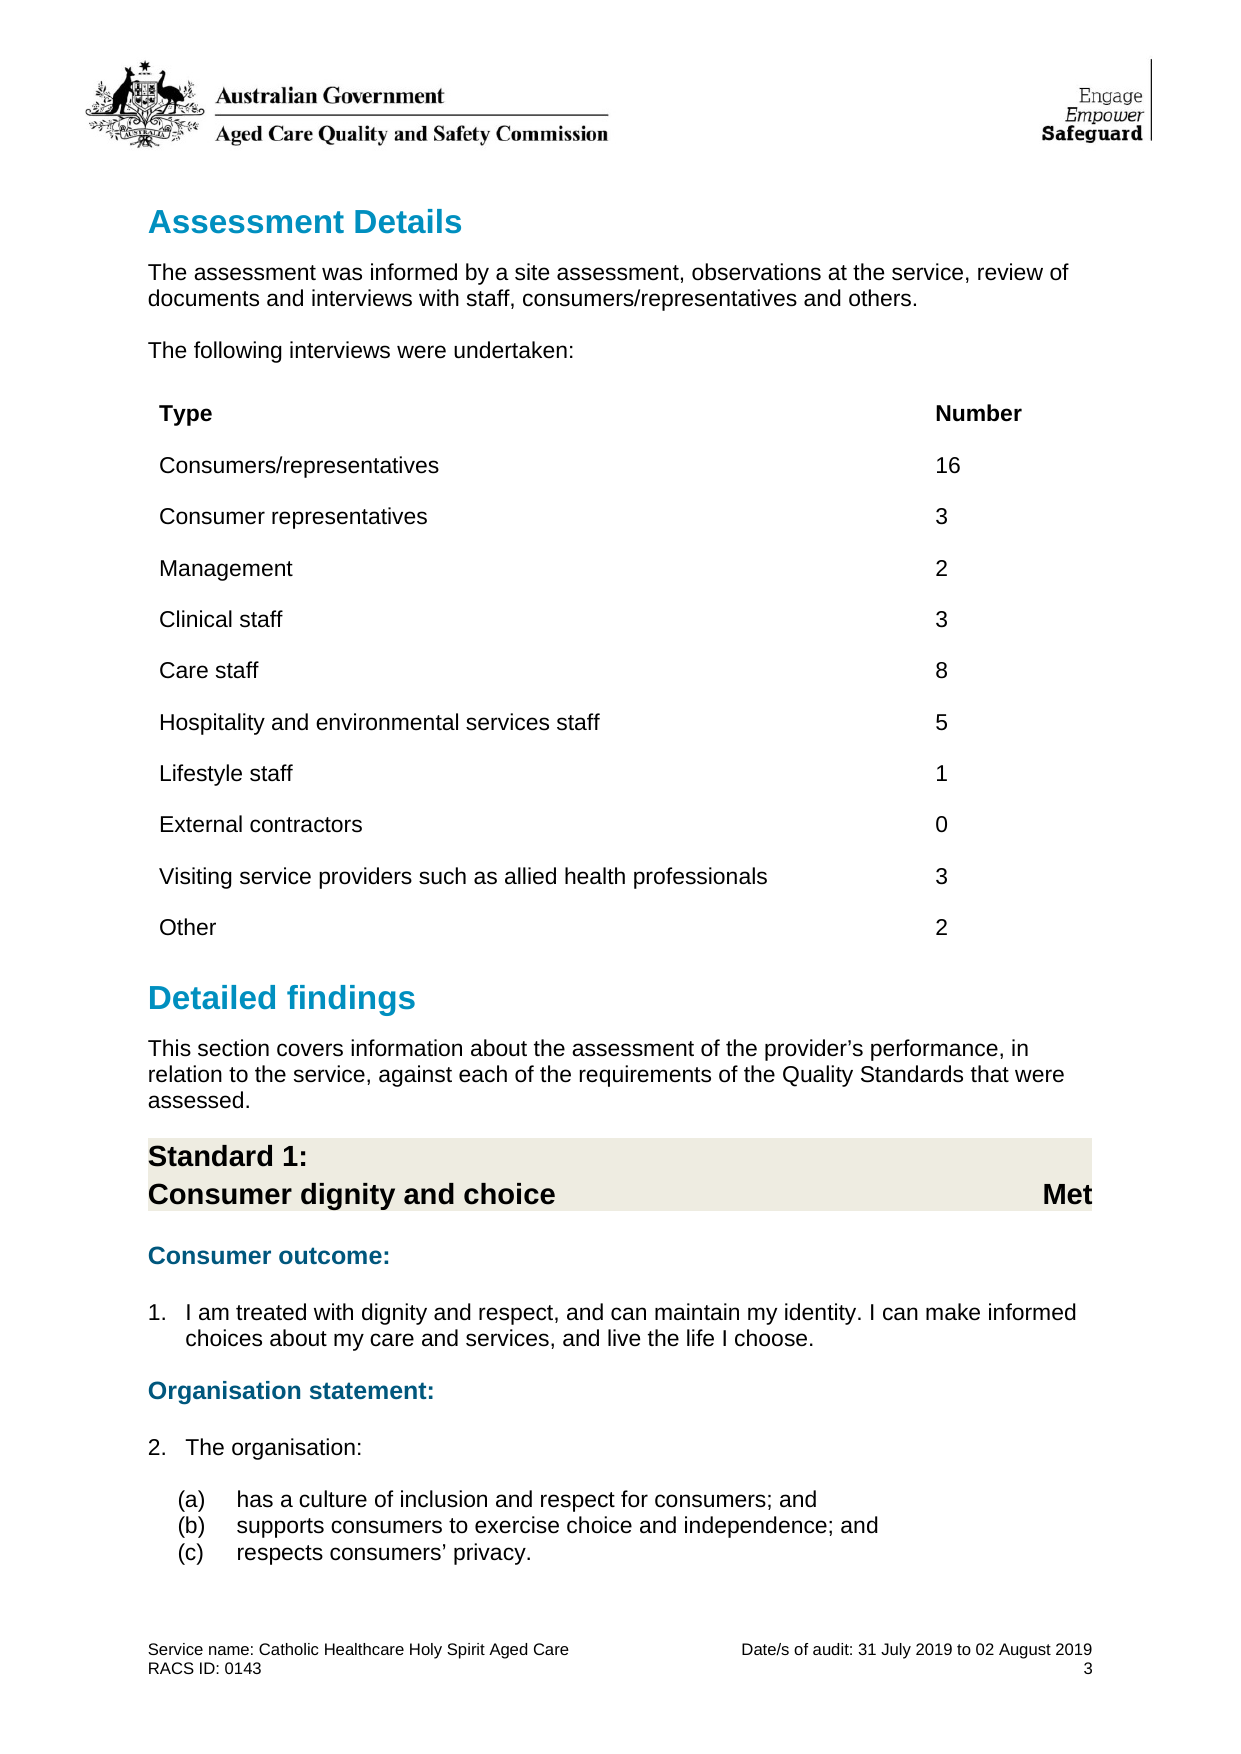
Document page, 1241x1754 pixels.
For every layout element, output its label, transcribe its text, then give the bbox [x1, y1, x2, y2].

subtitle Standard 1: Consumer dignity and choice Met [148, 1138, 1092, 1211]
table_cell 8 [924, 645, 1092, 696]
table_cell Lifestyle staff [148, 748, 924, 799]
table_cell Consumer representatives [148, 491, 924, 542]
table_cell Other [148, 901, 924, 953]
table_cell External contractors [148, 799, 924, 850]
table_cell 0 [924, 799, 1092, 850]
table_cell Clinical staff [148, 593, 924, 645]
table_cell 3 [924, 593, 1092, 645]
table_cell 3 [924, 850, 1092, 901]
table_cell 2 [924, 901, 1092, 953]
table_cell Visiting service providers such as allied health professionals [148, 850, 924, 901]
table_cell 1 [924, 748, 1092, 799]
list I am treated with dignity and respect, and can maintain my identity. I can make informed choices about my care and services, and live the life I choose. [148, 1299, 1092, 1351]
table_header Number [924, 388, 1092, 439]
table_cell 5 [924, 696, 1092, 747]
list supports consumers to exercise choice and independence; and [177, 1512, 1092, 1538]
table_cell Care staff [148, 645, 924, 696]
table_cell 2 [924, 542, 1092, 593]
list The organisation: [148, 1434, 1092, 1461]
picture [0, 0, 1240, 169]
subtitle Assessment Details [148, 202, 1092, 241]
subtitle Consumer outcome: [148, 1241, 1092, 1269]
subtitle Organisation statement: [148, 1376, 1092, 1405]
table_cell 16 [924, 439, 1092, 491]
table_cell 3 [924, 491, 1092, 542]
table_cell Management [148, 542, 924, 593]
list respects consumers’ privacy. [177, 1538, 1092, 1565]
subtitle Detailed findings [148, 978, 1092, 1016]
text The assessment was informed by a site assessment, observations at the service, review of documents and interviews with staff, consumers/representatives and others. [148, 259, 1092, 312]
text The following interviews were undertaken: [148, 337, 1092, 363]
table_header Type [148, 388, 924, 439]
table_cell Consumers/representatives [148, 439, 924, 491]
list has a culture of inclusion and respect for consumers; and [177, 1486, 1092, 1512]
text This section covers information about the assessment of the provider’s performance, in relation to the service, against each of the requirements of the Quality Standards that were assessed. [148, 1034, 1092, 1113]
table_cell Hospitality and environmental services staff [148, 696, 924, 747]
